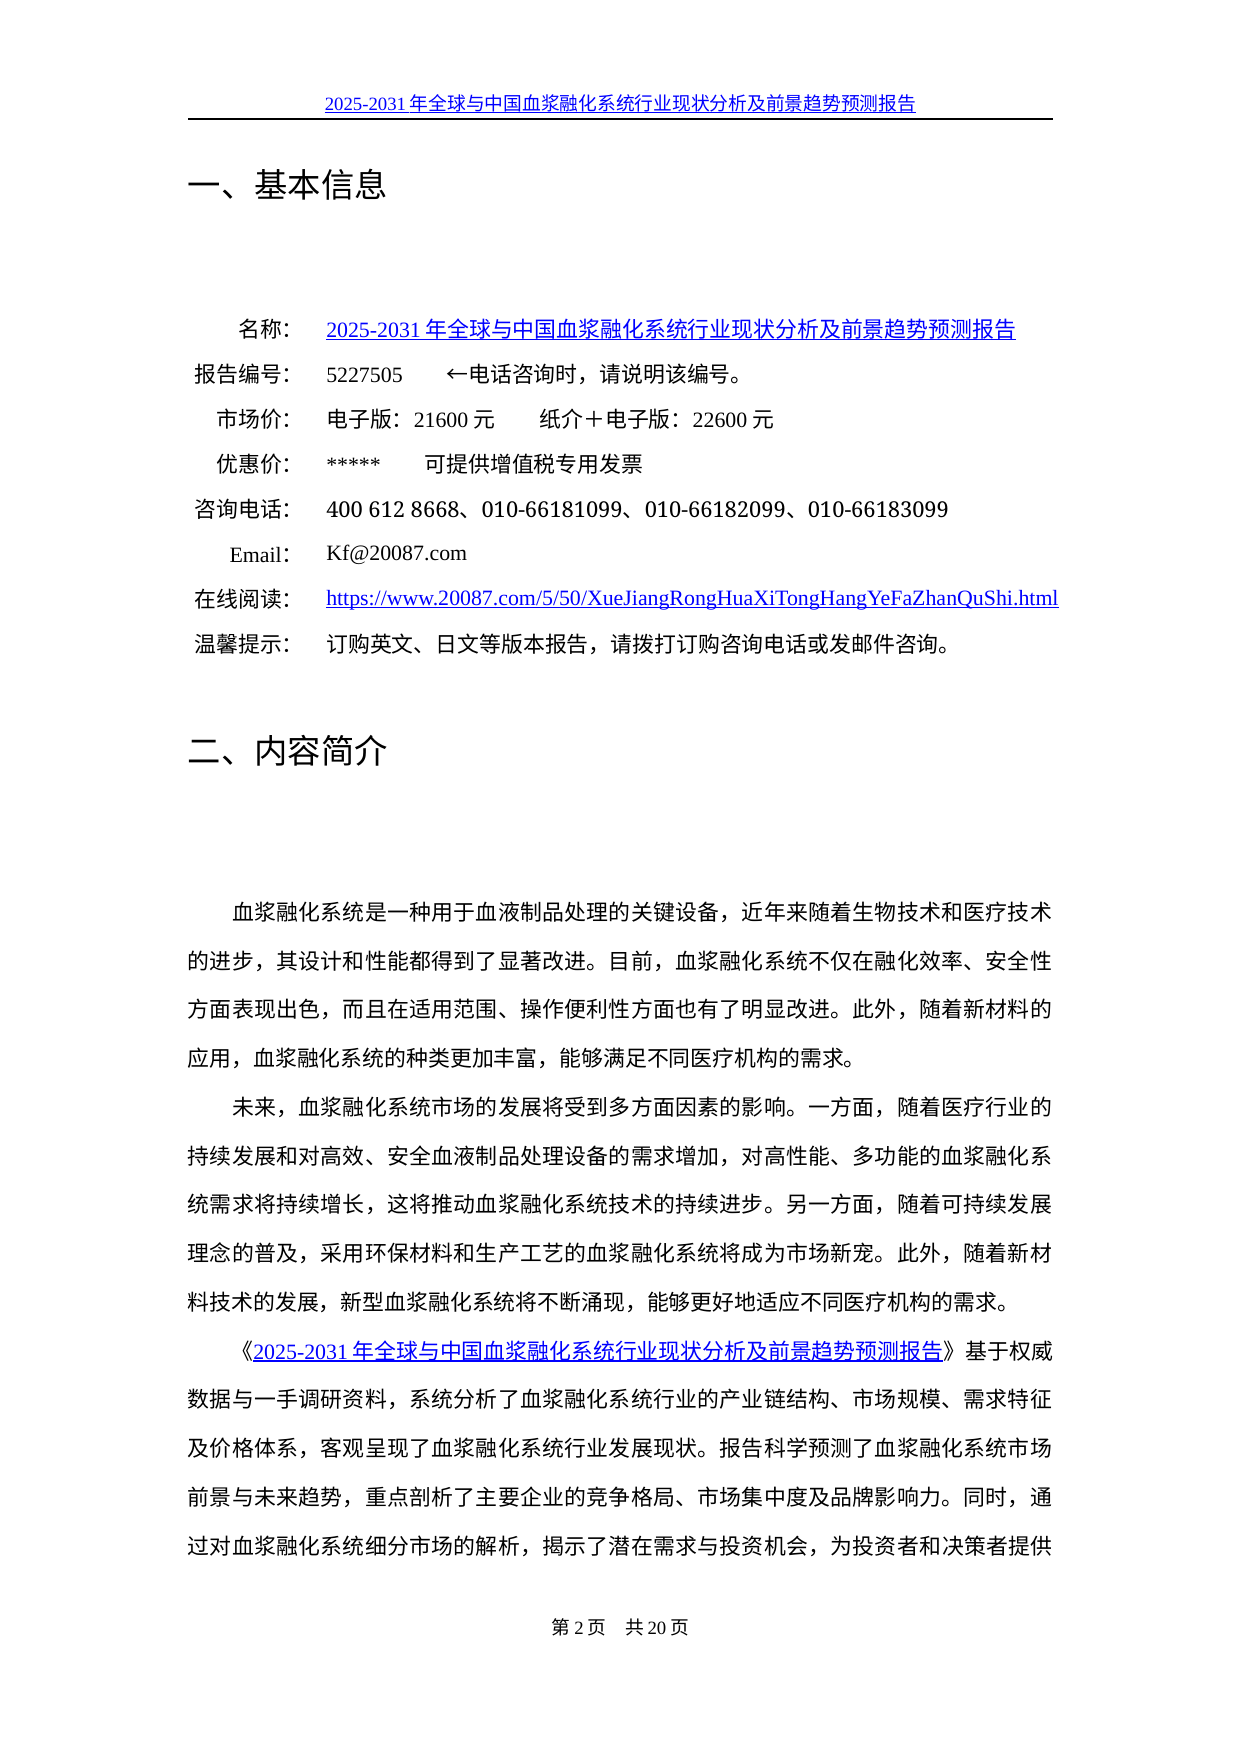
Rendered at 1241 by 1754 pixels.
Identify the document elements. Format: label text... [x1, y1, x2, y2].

table_cell 订购英文、日文等版本报告，请拨打订购咨询电话或发邮件咨询。 [315, 627, 1073, 672]
table_cell 优惠价： [167, 447, 315, 492]
table_cell 在线阅读： [167, 582, 315, 627]
table_cell ***** 可提供增值税专用发票 [315, 447, 1073, 492]
table_header 名称： [167, 312, 315, 357]
table_header 2025-2031年全球与中国血浆融化系统行业现状分析及前景趋势预测报告 [315, 312, 1073, 357]
table_cell 市场价： [167, 402, 315, 447]
table_cell [315, 582, 1073, 627]
table_cell 报告编号： [167, 357, 315, 402]
table_cell 温馨提示： [167, 627, 315, 672]
table_cell 电子版：21600 元 纸介＋电子版：22600 元 [315, 402, 1073, 447]
table_cell 400 612 8668、010-66181099、010-66182099、010-66183099 [315, 492, 1073, 537]
table_cell 咨询电话： [167, 492, 315, 537]
title 二、内容简介 [187, 717, 1053, 782]
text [187, 894, 1053, 1561]
table_cell 5227505 ←电话咨询时，请说明该编号。 [315, 357, 1073, 402]
table_cell Kf@20087.com [315, 537, 1073, 582]
title 一、基本信息 [187, 150, 1053, 215]
table_cell Email： [167, 537, 315, 582]
